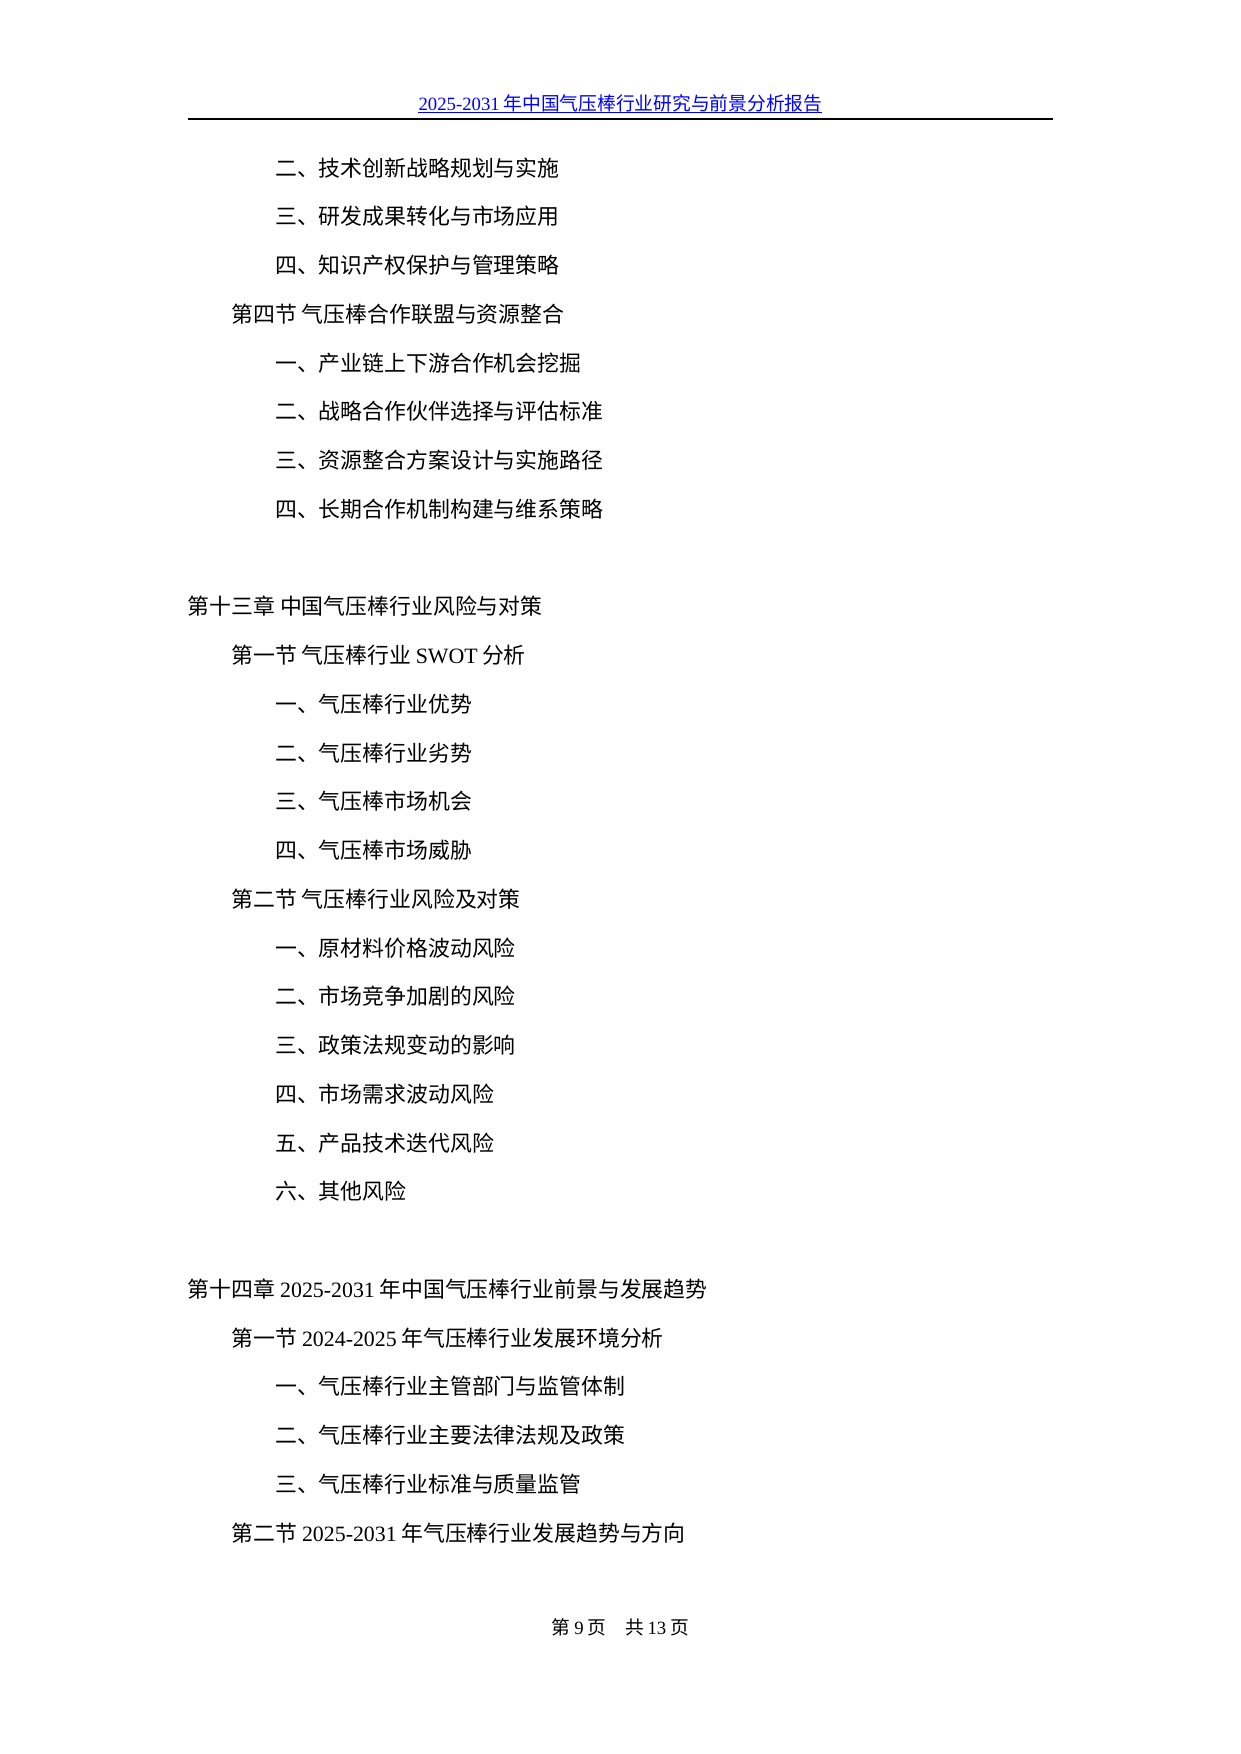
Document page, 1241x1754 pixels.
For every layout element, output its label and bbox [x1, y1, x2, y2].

text [187, 150, 1053, 1548]
